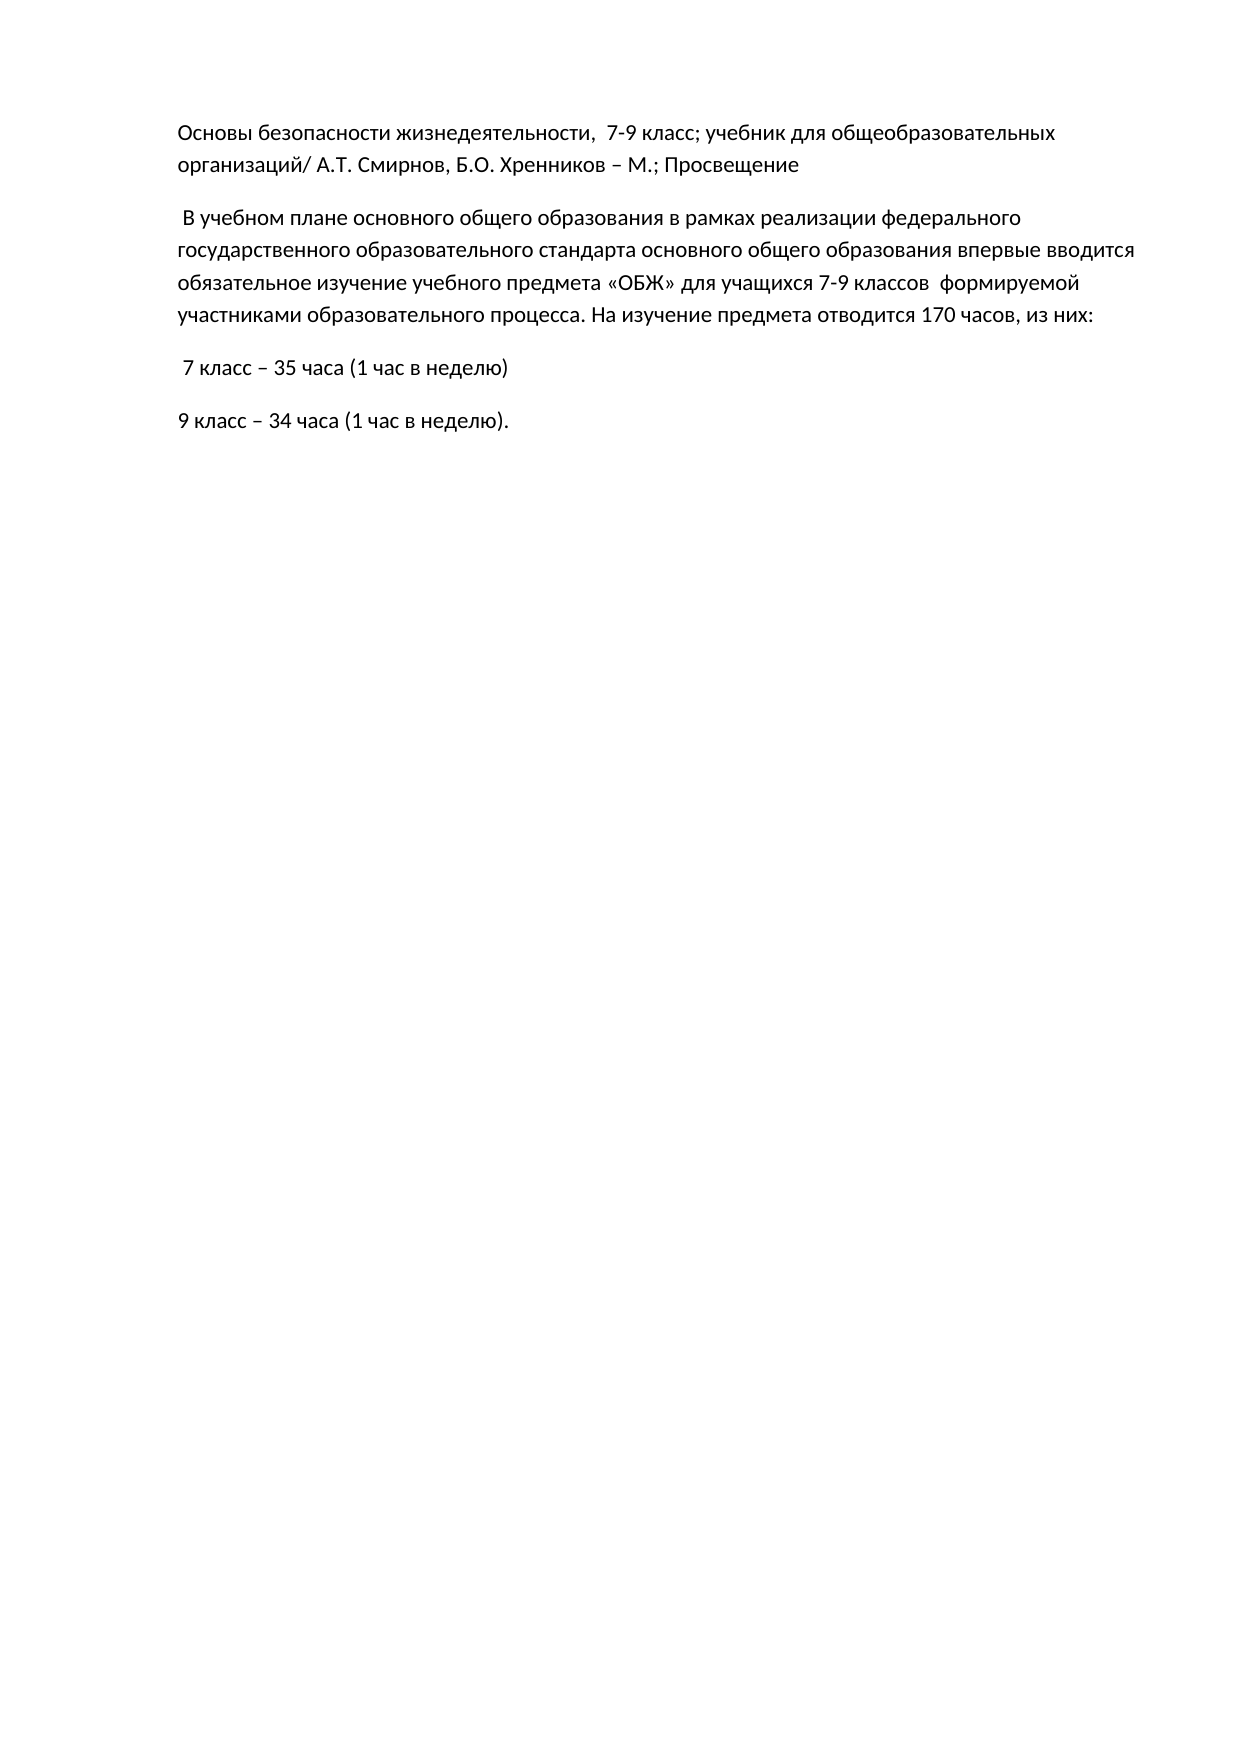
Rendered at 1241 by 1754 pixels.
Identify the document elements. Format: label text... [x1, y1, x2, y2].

text 7 класс – 35 часа (1 час в неделю) [177, 353, 1152, 381]
text В учебном плане основного общего образования в рамках реализации федерального государственного образовательного стандарта основного общего образования впервые вводится обязательное изучение учебного предмета «ОБЖ» для учащихся 7-9 классов формируемой участниками образовательного процесса. На изучение предмета отводится 170 часов, из них: [177, 203, 1152, 328]
text 9 класс – 34 часа (1 час в неделю). [177, 406, 1152, 434]
text Основы безопасности жизнедеятельности, 7-9 класс; учебник для общеобразовательных организаций/ А.Т. Смирнов, Б.О. Хренников – М.; Просвещение [177, 118, 1152, 178]
